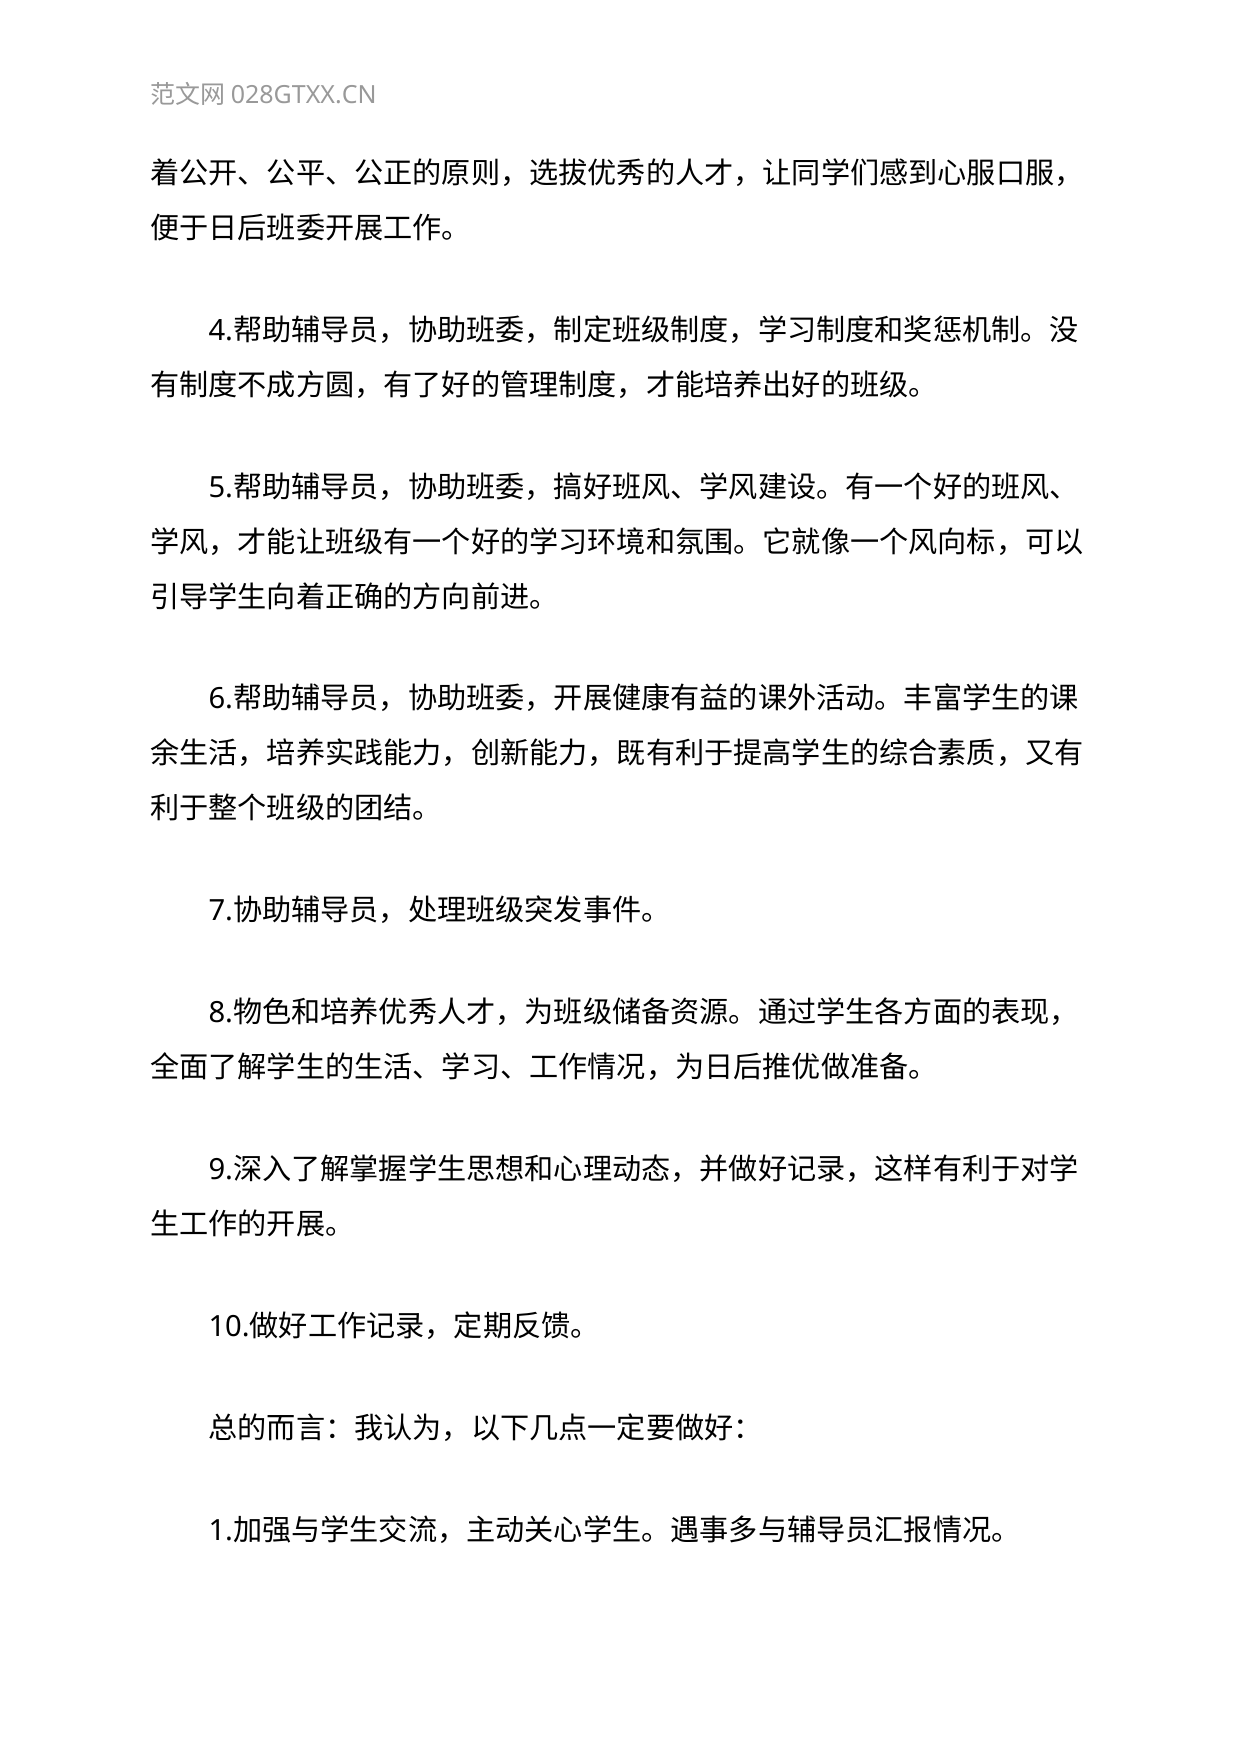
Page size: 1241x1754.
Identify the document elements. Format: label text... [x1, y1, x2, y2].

text 5.帮助辅导员，协助班委，搞好班风、学风建设。有一个好的班风、学风，才能让班级有一个好的学习环境和氛围。它就像一个风向标，可以引导学生向着正确的方向前进。 [150, 463, 1090, 616]
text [150, 150, 1090, 247]
text 1.加强与学生交流，主动关心学生。遇事多与辅导员汇报情况。 [150, 1506, 1090, 1548]
text 8.物色和培养优秀人才，为班级储备资源。通过学生各方面的表现，全面了解学生的生活、学习、工作情况，为日后推优做准备。 [150, 989, 1090, 1086]
text 7.协助辅导员，处理班级突发事件。 [150, 887, 1090, 929]
text 总的而言：我认为，以下几点一定要做好： [150, 1404, 1090, 1447]
text 4.帮助辅导员，协助班委，制定班级制度，学习制度和奖惩机制。没有制度不成方圆，有了好的管理制度，才能培养出好的班级。 [150, 307, 1090, 404]
text 6.帮助辅导员，协助班委，开展健康有益的课外活动。丰富学生的课余生活，培养实践能力，创新能力，既有利于提高学生的综合素质，又有利于整个班级的团结。 [150, 675, 1090, 827]
text 10.做好工作记录，定期反馈。 [150, 1302, 1090, 1345]
text 9.深入了解掌握学生思想和心理动态，并做好记录，这样有利于对学生工作的开展。 [150, 1146, 1090, 1243]
